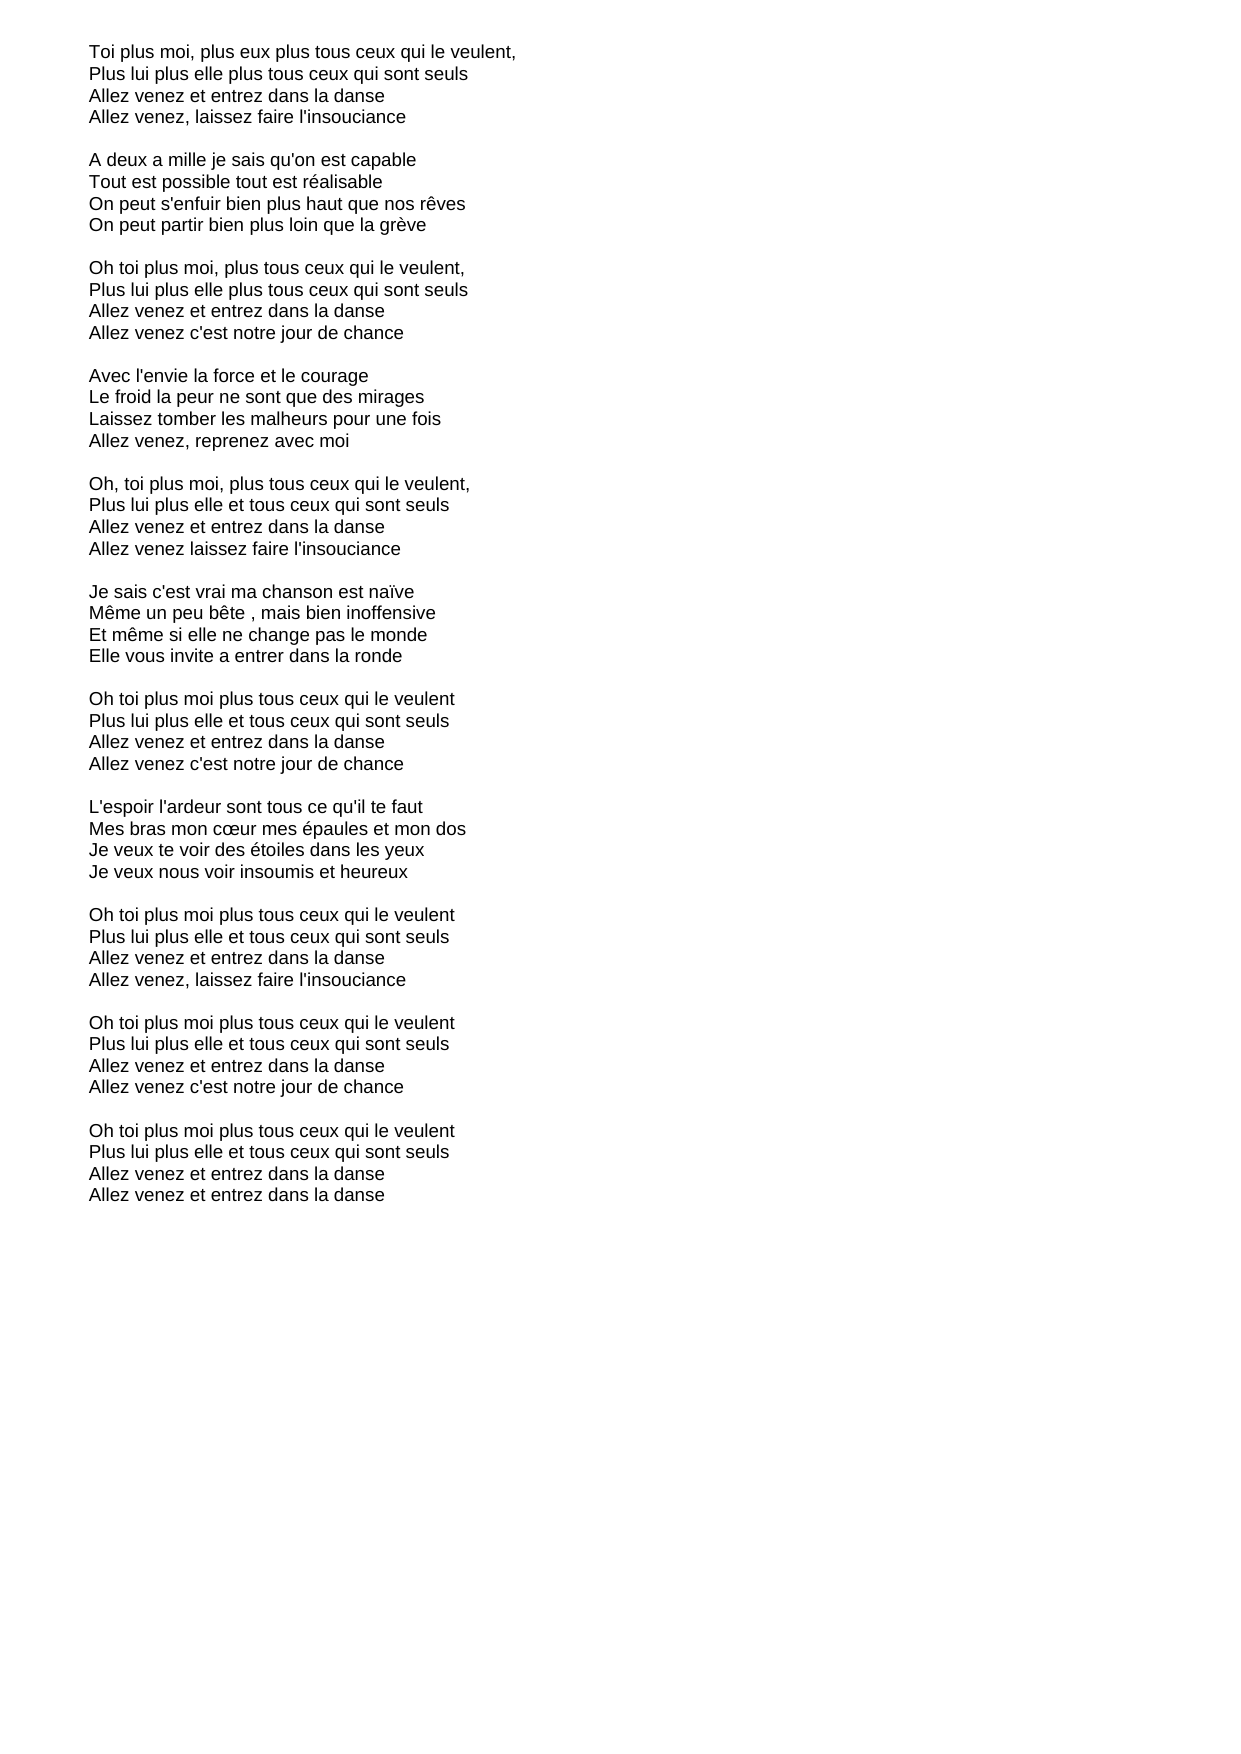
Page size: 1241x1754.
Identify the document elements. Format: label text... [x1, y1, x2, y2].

text Toi plus moi, plus eux plus tous ceux qui le veulent, Plus lui plus elle plus tous ceux qui sont seuls Allez venez et entrez dans la danse Allez venez, laissez faire l'insouciance A deux a mille je sais qu'on est capable Tout est possible tout est réalisable On peut s'enfuir bien plus haut que nos rêves On peut partir bien plus loin que la grève Oh toi plus moi, plus tous ceux qui le veulent, Plus lui plus elle plus tous ceux qui sont seuls Allez venez et entrez dans la danse Allez venez c'est notre jour de chance Avec l'envie la force et le courage Le froid la peur ne sont que des mirages Laissez tomber les malheurs pour une fois Allez venez, reprenez avec moi Oh, toi plus moi, plus tous ceux qui le veulent, Plus lui plus elle et tous ceux qui sont seuls Allez venez et entrez dans la danse Allez venez laissez faire l'insouciance Je sais c'est vrai ma chanson est naïve Même un peu bête , mais bien inoffensive Et même si elle ne change pas le monde Elle vous invite a entrer dans la ronde Oh toi plus moi plus tous ceux qui le veulent Plus lui plus elle et tous ceux qui sont seuls Allez venez et entrez dans la danse Allez venez c'est notre jour de chance L'espoir l'ardeur sont tous ce qu'il te faut Mes bras mon cœur mes épaules et mon dos Je veux te voir des étoiles dans les yeux Je veux nous voir insoumis et heureux Oh toi plus moi plus tous ceux qui le veulent Plus lui plus elle et tous ceux qui sont seuls Allez venez et entrez dans la danse Allez venez, laissez faire l'insouciance Oh toi plus moi plus tous ceux qui le veulent Plus lui plus elle et tous ceux qui sont seuls Allez venez et entrez dans la danse Allez venez c'est notre jour de chance Oh toi plus moi plus tous ceux qui le veulent Plus lui plus elle et tous ceux qui sont seuls Allez venez et entrez dans la danse Allez venez et entrez dans la danse [89, 41, 1199, 1234]
